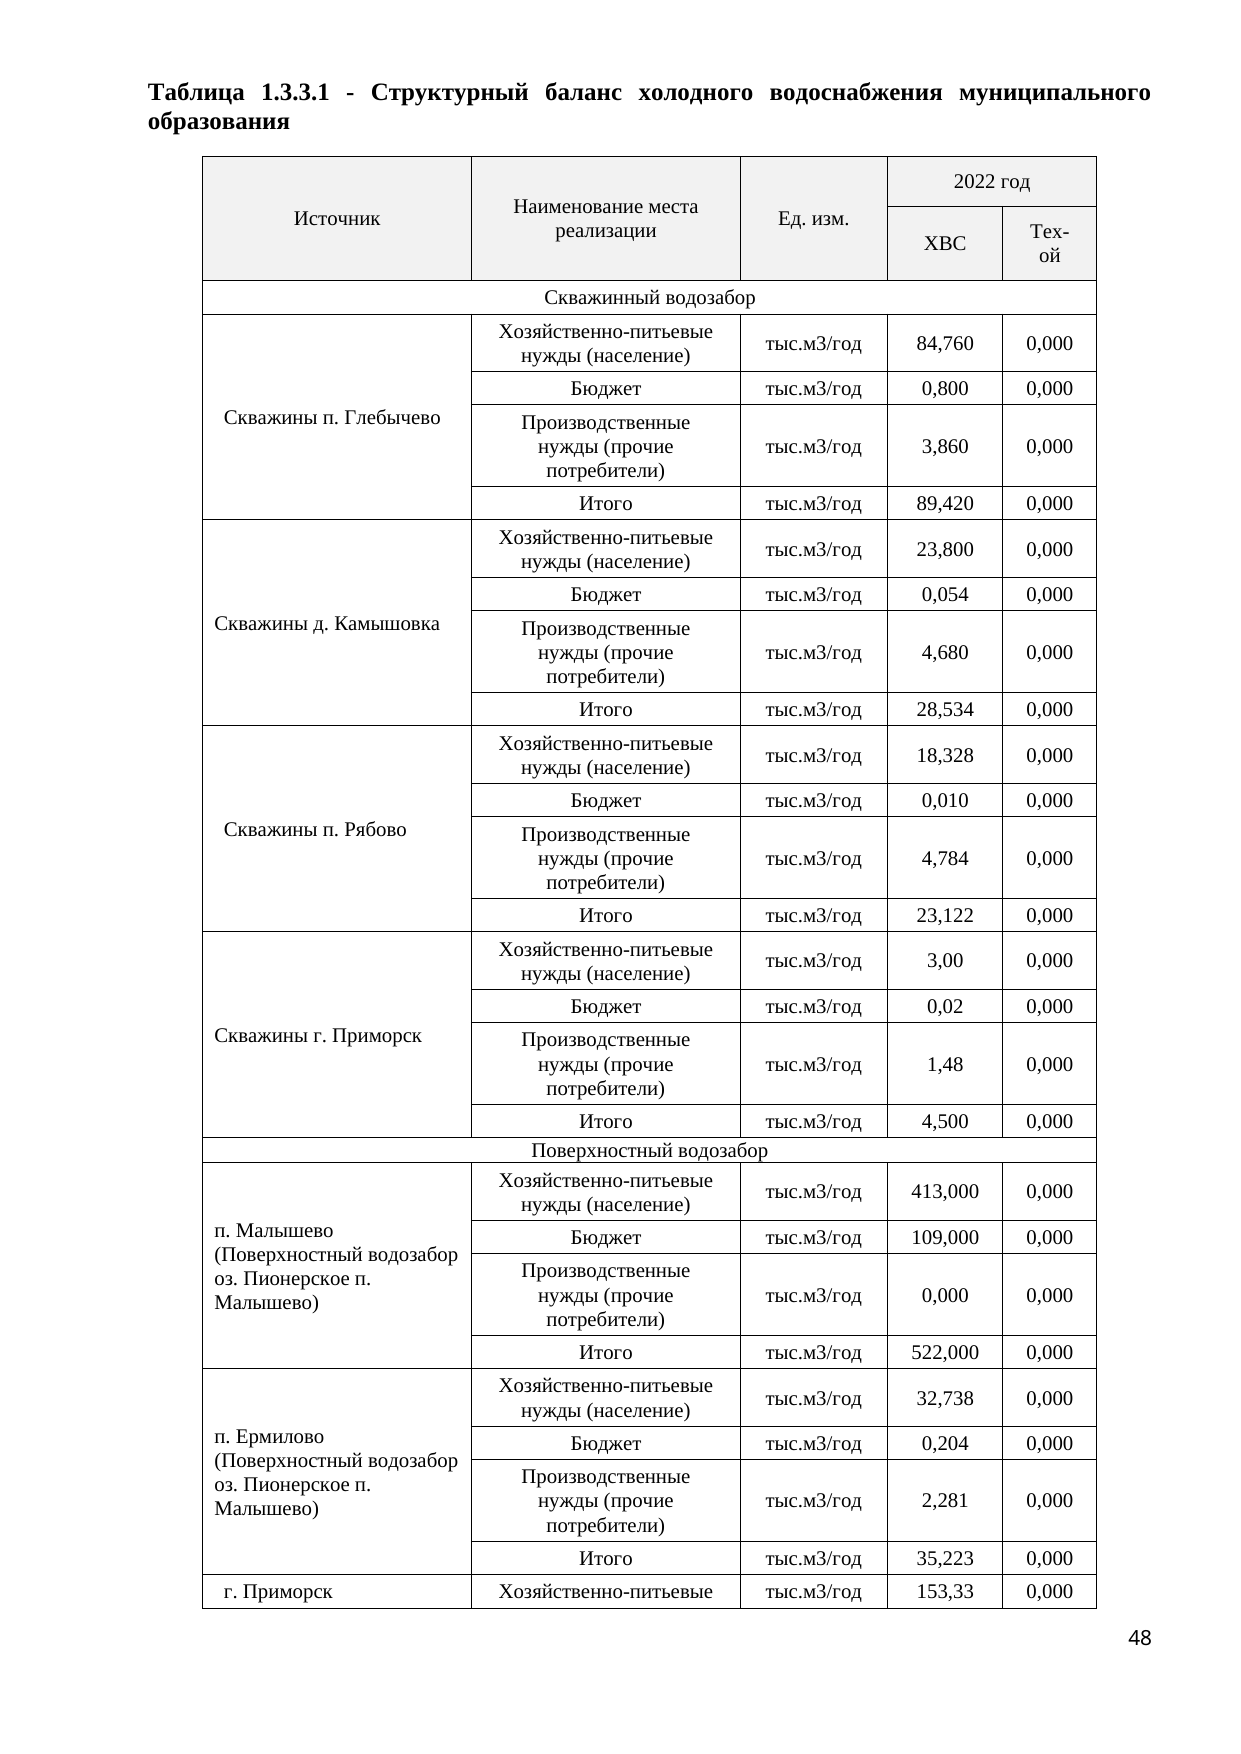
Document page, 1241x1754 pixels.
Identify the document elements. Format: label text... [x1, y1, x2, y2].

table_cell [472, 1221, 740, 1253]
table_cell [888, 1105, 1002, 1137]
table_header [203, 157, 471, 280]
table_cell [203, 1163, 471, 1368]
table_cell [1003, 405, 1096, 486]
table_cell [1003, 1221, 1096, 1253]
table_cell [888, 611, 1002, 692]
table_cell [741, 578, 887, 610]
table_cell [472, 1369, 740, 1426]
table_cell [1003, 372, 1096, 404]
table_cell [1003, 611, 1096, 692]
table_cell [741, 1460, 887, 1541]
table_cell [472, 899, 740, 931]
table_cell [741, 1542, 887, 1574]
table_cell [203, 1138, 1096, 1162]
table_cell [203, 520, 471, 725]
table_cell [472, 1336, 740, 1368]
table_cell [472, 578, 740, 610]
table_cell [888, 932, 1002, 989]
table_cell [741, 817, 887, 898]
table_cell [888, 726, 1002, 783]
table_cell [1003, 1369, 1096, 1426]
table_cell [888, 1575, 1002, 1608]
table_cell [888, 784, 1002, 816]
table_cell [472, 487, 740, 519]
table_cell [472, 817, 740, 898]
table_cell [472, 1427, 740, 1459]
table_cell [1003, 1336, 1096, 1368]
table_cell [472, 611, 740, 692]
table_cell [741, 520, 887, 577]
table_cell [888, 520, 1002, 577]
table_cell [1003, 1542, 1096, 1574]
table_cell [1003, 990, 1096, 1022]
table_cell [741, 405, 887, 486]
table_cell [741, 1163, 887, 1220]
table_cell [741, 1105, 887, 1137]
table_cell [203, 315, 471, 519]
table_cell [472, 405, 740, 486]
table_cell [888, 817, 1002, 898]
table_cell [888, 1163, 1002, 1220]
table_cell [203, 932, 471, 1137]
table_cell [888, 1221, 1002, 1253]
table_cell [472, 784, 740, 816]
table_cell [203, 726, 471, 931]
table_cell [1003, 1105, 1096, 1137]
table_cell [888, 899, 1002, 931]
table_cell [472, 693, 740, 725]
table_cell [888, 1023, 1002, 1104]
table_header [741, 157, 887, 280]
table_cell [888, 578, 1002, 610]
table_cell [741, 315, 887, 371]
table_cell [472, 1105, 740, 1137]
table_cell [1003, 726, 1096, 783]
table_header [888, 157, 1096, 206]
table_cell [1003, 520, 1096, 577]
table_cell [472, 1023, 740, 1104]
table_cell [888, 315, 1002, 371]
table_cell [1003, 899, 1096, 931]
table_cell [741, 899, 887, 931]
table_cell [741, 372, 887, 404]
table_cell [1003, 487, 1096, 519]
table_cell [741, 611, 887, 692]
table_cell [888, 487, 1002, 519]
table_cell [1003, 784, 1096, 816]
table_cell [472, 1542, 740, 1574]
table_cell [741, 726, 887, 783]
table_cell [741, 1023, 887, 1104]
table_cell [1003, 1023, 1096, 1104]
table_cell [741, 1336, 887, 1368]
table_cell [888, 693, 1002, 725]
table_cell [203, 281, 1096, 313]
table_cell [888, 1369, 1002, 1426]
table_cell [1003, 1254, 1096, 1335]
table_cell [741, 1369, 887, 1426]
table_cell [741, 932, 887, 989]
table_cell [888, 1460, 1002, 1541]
text Таблица 1.3.3.1 - Структурный баланс холодного водоснабжения муниципального образования [148, 77, 1152, 135]
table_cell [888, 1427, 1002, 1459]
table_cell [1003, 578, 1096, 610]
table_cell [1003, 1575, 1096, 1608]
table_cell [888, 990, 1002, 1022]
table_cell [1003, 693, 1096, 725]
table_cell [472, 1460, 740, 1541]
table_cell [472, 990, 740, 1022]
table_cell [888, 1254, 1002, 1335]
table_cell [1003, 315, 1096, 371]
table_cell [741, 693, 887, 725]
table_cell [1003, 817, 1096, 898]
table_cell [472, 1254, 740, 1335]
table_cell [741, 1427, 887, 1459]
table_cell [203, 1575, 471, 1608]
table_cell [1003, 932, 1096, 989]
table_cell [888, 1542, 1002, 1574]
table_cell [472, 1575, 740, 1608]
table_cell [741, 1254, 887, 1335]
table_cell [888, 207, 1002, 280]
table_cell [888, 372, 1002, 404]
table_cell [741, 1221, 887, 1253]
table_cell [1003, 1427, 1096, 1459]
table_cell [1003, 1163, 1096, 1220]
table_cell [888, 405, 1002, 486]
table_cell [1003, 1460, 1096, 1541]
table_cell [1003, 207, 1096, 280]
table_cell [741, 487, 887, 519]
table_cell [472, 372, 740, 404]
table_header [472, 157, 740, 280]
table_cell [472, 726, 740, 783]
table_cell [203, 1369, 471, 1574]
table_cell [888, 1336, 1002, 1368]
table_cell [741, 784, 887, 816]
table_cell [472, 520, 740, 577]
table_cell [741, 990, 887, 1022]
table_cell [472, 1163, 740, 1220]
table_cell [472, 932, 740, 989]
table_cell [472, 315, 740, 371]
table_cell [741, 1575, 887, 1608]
